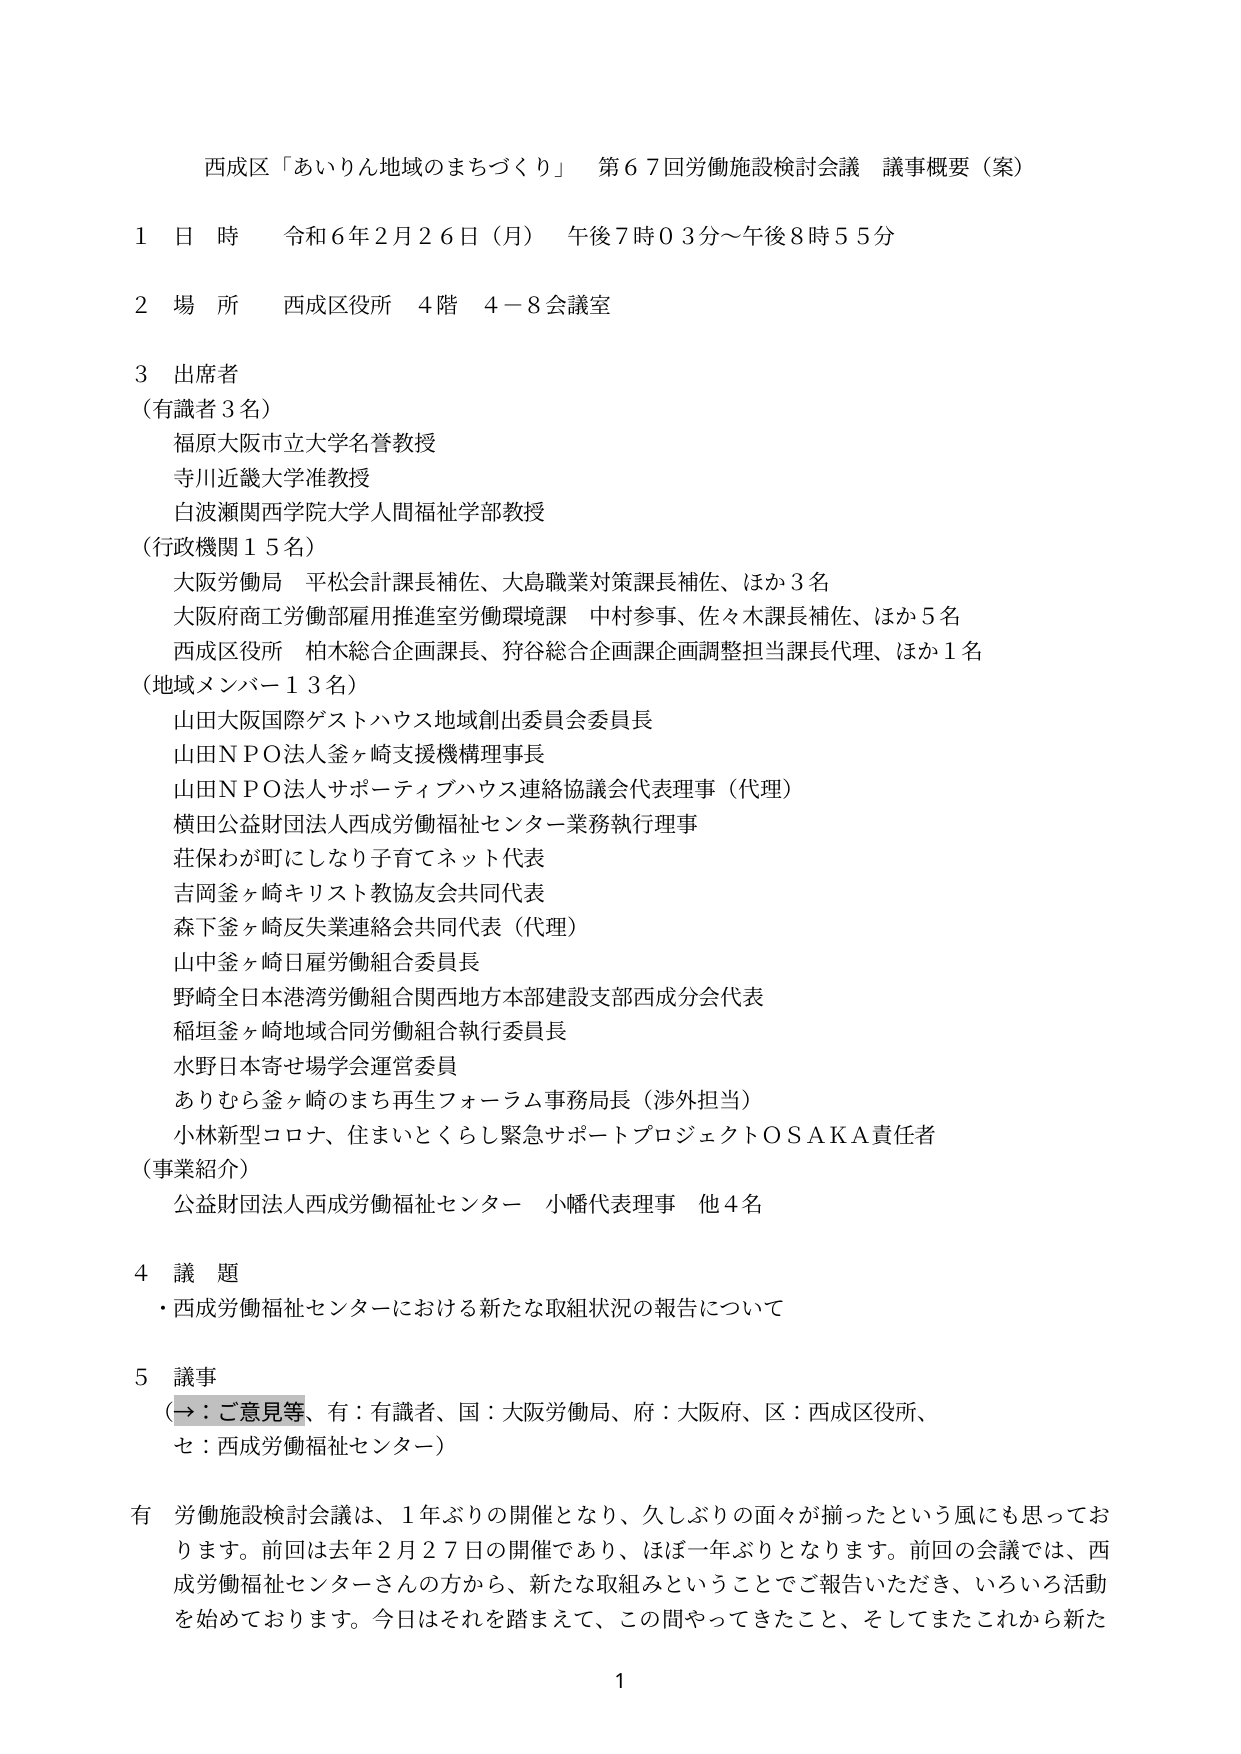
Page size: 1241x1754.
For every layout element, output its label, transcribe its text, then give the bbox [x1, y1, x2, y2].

text ３ 出席者 [130, 356, 1110, 390]
text 福原大阪市立大学名誉教授 [130, 425, 1110, 459]
text 野崎全日本港湾労働組合関西地方本部建設支部西成分会代表 [130, 978, 1110, 1013]
text 森下釜ヶ崎反失業連絡会共同代表（代理） [130, 909, 1110, 944]
text 荘保わが町にしなり子育てネット代表 [130, 840, 1110, 874]
text （地域メンバー１３名） [130, 667, 1110, 702]
text ４ 議 題 [130, 1255, 1110, 1289]
text 公益財団法人西成労働福祉センター 小幡代表理事 他４名 [130, 1186, 1110, 1220]
text ５ 議事 [130, 1359, 1110, 1393]
text （→：ご意見等、有：有識者、国：大阪労働局、府：大阪府、区：西成区役所、 [152, 1393, 1110, 1428]
text ・西成労働福祉センターにおける新たな取組状況の報告について [130, 1289, 1110, 1324]
text 山田ＮＰＯ法人釜ヶ崎支援機構理事長 [130, 736, 1110, 771]
text セ：西成労働福祉センター） [152, 1428, 1110, 1462]
text ありむら釜ヶ崎のまち再生フォーラム事務局長（渉外担当） [130, 1082, 1110, 1117]
text 山田大阪国際ゲストハウス地域創出委員会委員長 [130, 702, 1110, 736]
text 山中釜ヶ崎日雇労働組合委員長 [130, 944, 1110, 978]
text （行政機関１５名） [130, 529, 1110, 563]
text （事業紹介） [130, 1151, 1110, 1186]
text 横田公益財団法人西成労働福祉センター業務執行理事 [130, 805, 1110, 840]
text 白波瀬関西学院大学人間福祉学部教授 [130, 494, 1110, 529]
text ２ 場 所 西成区役所 ４階 ４－８会議室 [130, 287, 1110, 321]
text 稲垣釜ヶ崎地域合同労働組合執行委員長 [130, 1013, 1110, 1047]
text 吉岡釜ヶ崎キリスト教協友会共同代表 [130, 874, 1110, 909]
text 山田ＮＰＯ法人サポーティブハウス連絡協議会代表理事（代理） [130, 771, 1110, 805]
text 水野日本寄せ場学会運営委員 [130, 1047, 1110, 1082]
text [130, 1497, 1110, 1635]
text 寺川近畿大学准教授 [130, 459, 1110, 494]
text 西成区役所 柏木総合企画課長、狩谷総合企画課企画調整担当課長代理、ほか１名 [130, 632, 1110, 667]
text 大阪府商工労働部雇用推進室労働環境課 中村参事、佐々木課長補佐、ほか５名 [130, 598, 1110, 632]
text 大阪労働局 平松会計課長補佐、大島職業対策課長補佐、ほか３名 [130, 563, 1110, 598]
text １ 日 時 令和６年２月２６日（月） 午後７時０３分～午後８時５５分 [130, 217, 1110, 252]
text （有識者３名） [130, 390, 1110, 425]
text 小林新型コロナ、住まいとくらし緊急サポートプロジェクトＯＳＡＫＡ責任者 [130, 1117, 1110, 1151]
text 西成区「あいりん地域のまちづくり」 第６７回労働施設検討会議 議事概要（案） [130, 148, 1110, 183]
